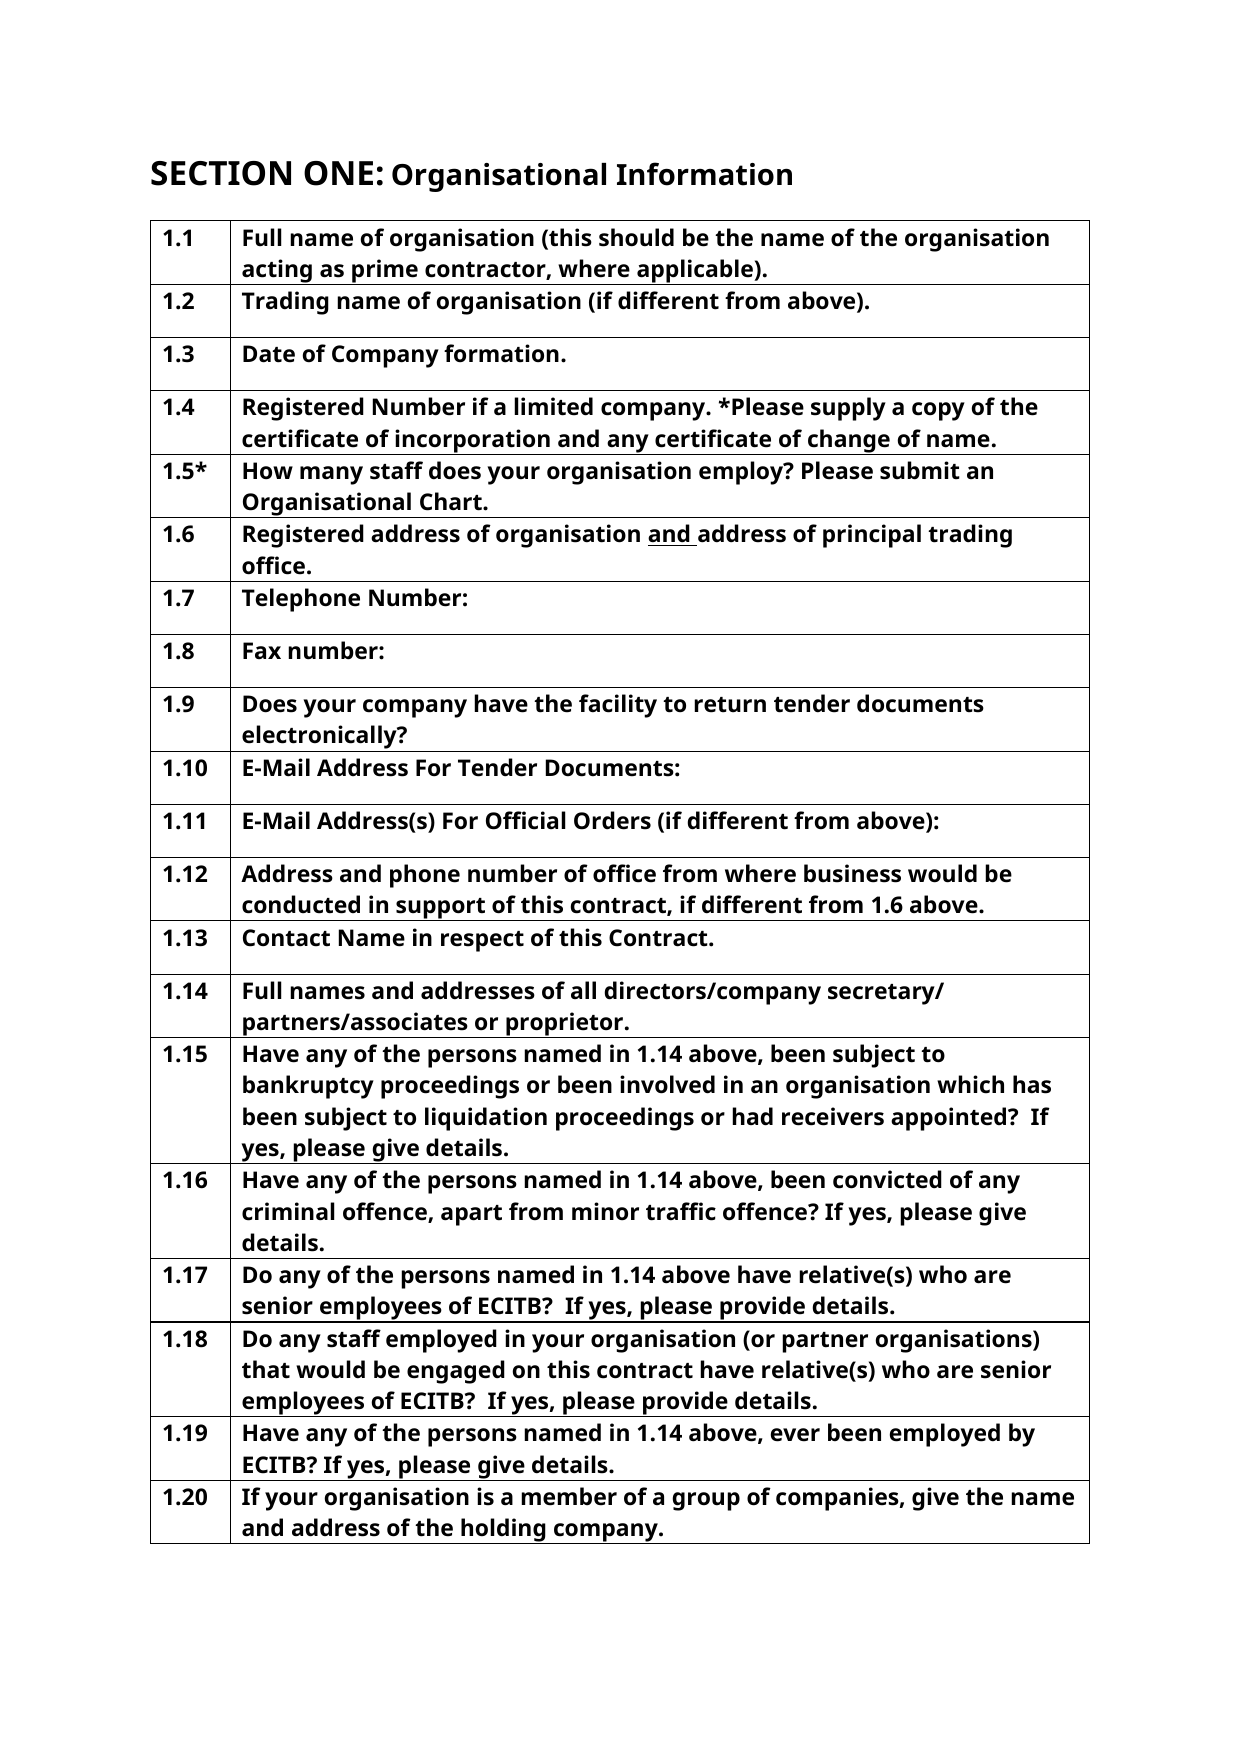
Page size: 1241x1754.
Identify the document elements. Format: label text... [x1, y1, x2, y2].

table_cell Registered Number if a limited company. *Please supply a copy of the certificate of incorporation and any certificate of change of name. [231, 391, 1089, 454]
table_cell E-Mail Address(s) For Official Orders (if different from above): [231, 805, 1089, 857]
table_cell Contact Name in respect of this Contract. [231, 921, 1089, 973]
table_cell Does your company have the facility to return tender documents electronically? [231, 688, 1089, 751]
table_cell Trading name of organisation (if different from above). [231, 285, 1089, 337]
table_cell 1.8 [151, 635, 230, 687]
table_cell 1.18 [151, 1323, 230, 1416]
table_cell Date of Company formation. [231, 338, 1089, 390]
table_cell Do any of the persons named in 1.14 above have relative(s) who are senior employees of ECITB? If yes, please provide details. [231, 1259, 1089, 1321]
table_cell Registered address of organisation and address of principal trading office. [231, 518, 1089, 581]
table_cell 1.20 [151, 1481, 230, 1543]
table_cell 1.17 [151, 1259, 230, 1321]
table_cell 1.10 [151, 752, 230, 804]
table_cell 1.5* [151, 455, 230, 517]
table_cell Fax number: [231, 635, 1089, 687]
table_cell E-Mail Address For Tender Documents: [231, 752, 1089, 804]
subtitle SECTION ONE: Organisational Information [150, 150, 1090, 195]
table_cell 1.2 [151, 285, 230, 337]
table_cell 1.14 [151, 975, 230, 1037]
table_cell Have any of the persons named in 1.14 above, ever been employed by ECITB? If yes, please give details. [231, 1417, 1089, 1480]
table_cell How many staff does your organisation employ? Please submit an Organisational Chart. [231, 455, 1089, 517]
table_cell Address and phone number of office from where business would be conducted in support of this contract, if different from 1.6 above. [231, 858, 1089, 920]
table_cell Have any of the persons named in 1.14 above, been subject to bankruptcy proceedings or been involved in an organisation which has been subject to liquidation proceedings or had receivers appointed? If yes, please give details. [231, 1038, 1089, 1163]
table_cell 1.13 [151, 921, 230, 973]
table_header 1.1 [151, 221, 230, 284]
table_cell 1.16 [151, 1164, 230, 1258]
table_header Full name of organisation (this should be the name of the organisation acting as prime contractor, where applicable). [231, 221, 1089, 284]
table_cell Have any of the persons named in 1.14 above, been convicted of any criminal offence, apart from minor traffic offence? If yes, please give details. [231, 1164, 1089, 1258]
table_cell Full names and addresses of all directors/company secretary/ partners/associates or proprietor. [231, 975, 1089, 1037]
table_cell Do any staff employed in your organisation (or partner organisations) that would be engaged on this contract have relative(s) who are senior employees of ECITB? If yes, please provide details. [231, 1323, 1089, 1416]
table_cell Telephone Number: [231, 582, 1089, 634]
table_cell 1.15 [151, 1038, 230, 1163]
table_cell 1.11 [151, 805, 230, 857]
table_cell 1.3 [151, 338, 230, 390]
table_cell 1.4 [151, 391, 230, 454]
table_cell 1.12 [151, 858, 230, 920]
table_cell If your organisation is a member of a group of companies, give the name and address of the holding company. [231, 1481, 1089, 1543]
table_cell 1.7 [151, 582, 230, 634]
table_cell 1.6 [151, 518, 230, 581]
table_cell 1.19 [151, 1417, 230, 1480]
table_cell 1.9 [151, 688, 230, 751]
